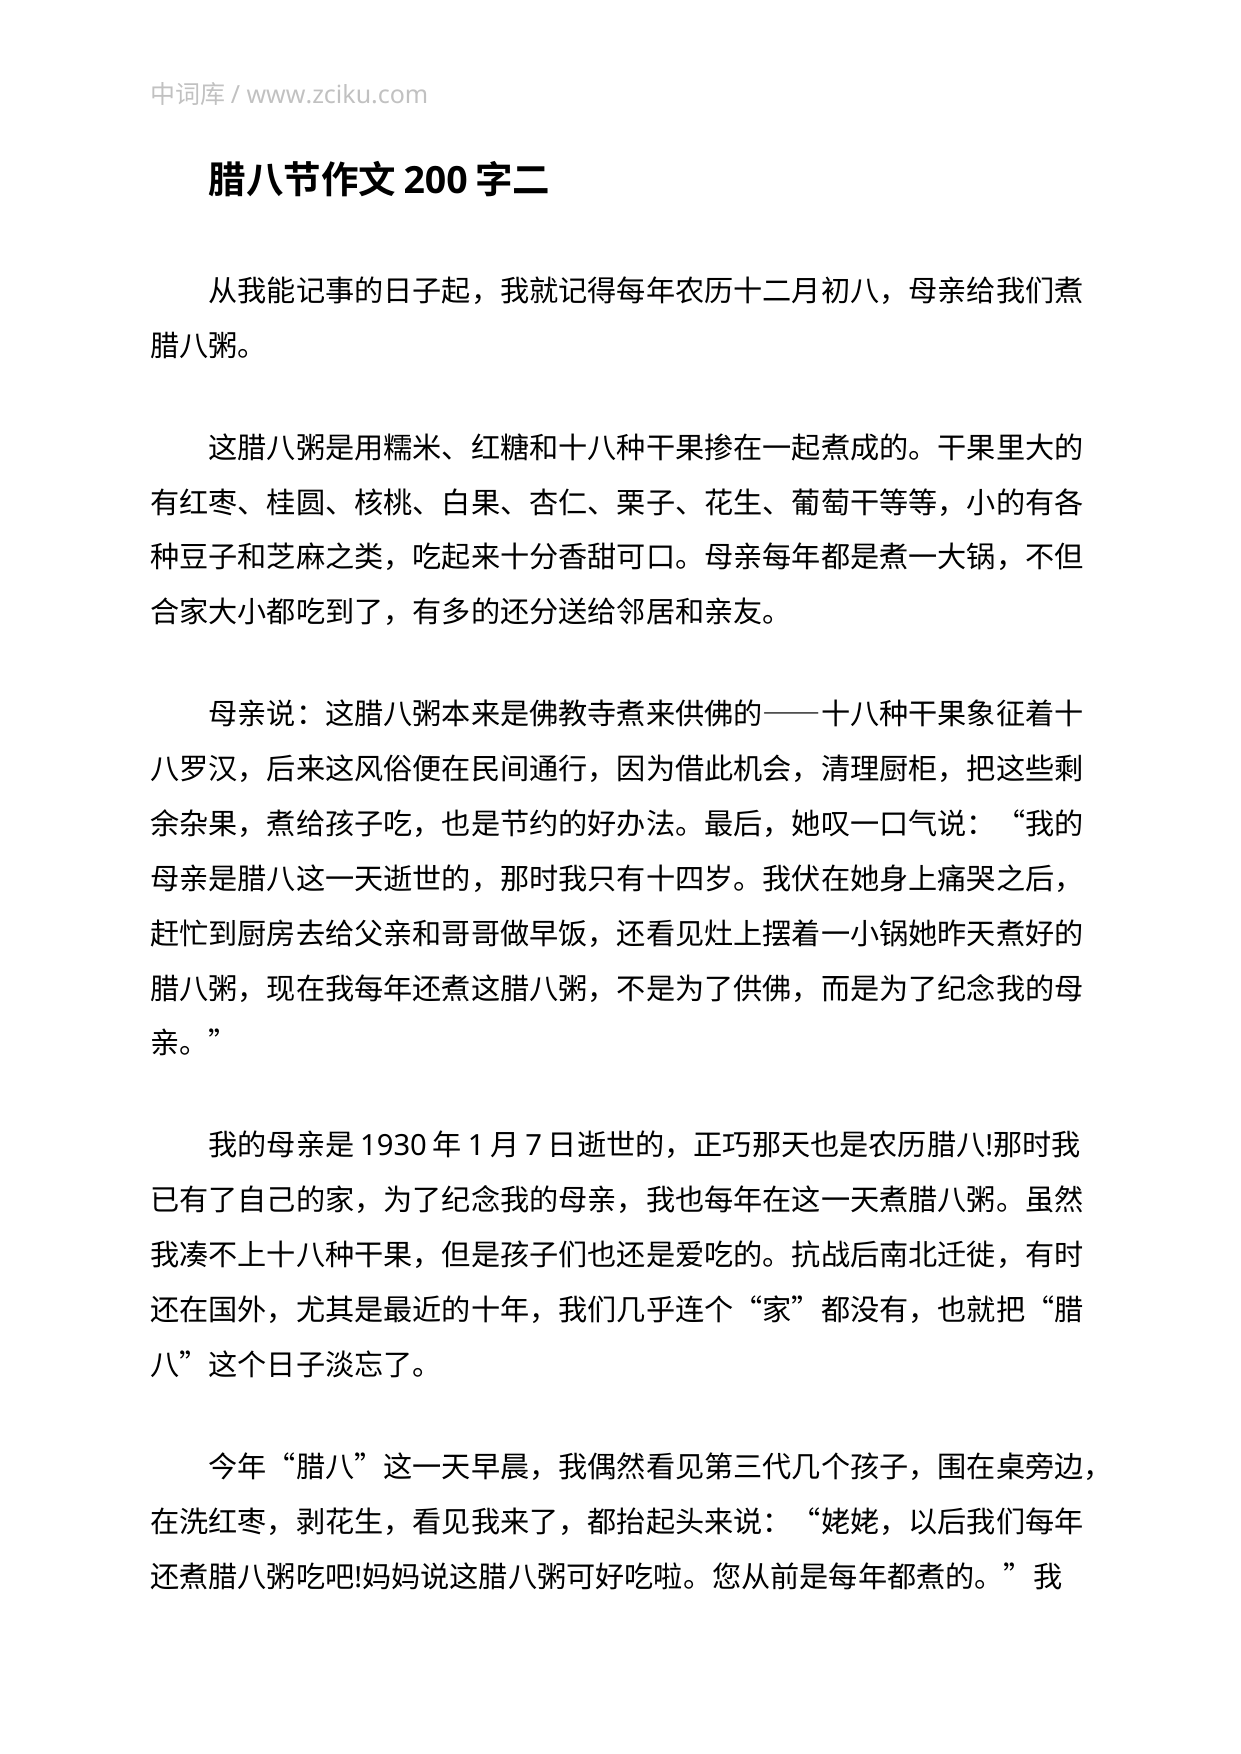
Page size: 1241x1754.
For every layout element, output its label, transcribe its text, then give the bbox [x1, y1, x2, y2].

text 母亲说：这腊八粥本来是佛教寺煮来供佛的——十八种干果象征着十八罗汉，后来这风俗便在民间通行，因为借此机会，清理厨柜，把这些剩余杂果，煮给孩子吃，也是节约的好办法。最后，她叹一口气说：“我的母亲是腊八这一天逝世的，那时我只有十四岁。我伏在她身上痛哭之后，赶忙到厨房去给父亲和哥哥做早饭，还看见灶上摆着一小锅她昨天煮好的腊八粥，现在我每年还煮这腊八粥，不是为了供佛，而是为了纪念我的母亲。” [150, 691, 1090, 1062]
text 腊八节作文200字二 [150, 150, 1090, 204]
text 从我能记事的日子起，我就记得每年农历十二月初八，母亲给我们煮腊八粥。 [150, 268, 1090, 365]
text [150, 1443, 1090, 1596]
text 我的母亲是1930年1月7日逝世的，正巧那天也是农历腊八!那时我已有了自己的家，为了纪念我的母亲，我也每年在这一天煮腊八粥。虽然我凑不上十八种干果，但是孩子们也还是爱吃的。抗战后南北迁徙，有时还在国外，尤其是最近的十年，我们几乎连个“家”都没有，也就把“腊八”这个日子淡忘了。 [150, 1122, 1090, 1384]
text 这腊八粥是用糯米、红糖和十八种干果掺在一起煮成的。干果里大的有红枣、桂圆、核桃、白果、杏仁、栗子、花生、葡萄干等等，小的有各种豆子和芝麻之类，吃起来十分香甜可口。母亲每年都是煮一大锅，不但合家大小都吃到了，有多的还分送给邻居和亲友。 [150, 424, 1090, 631]
